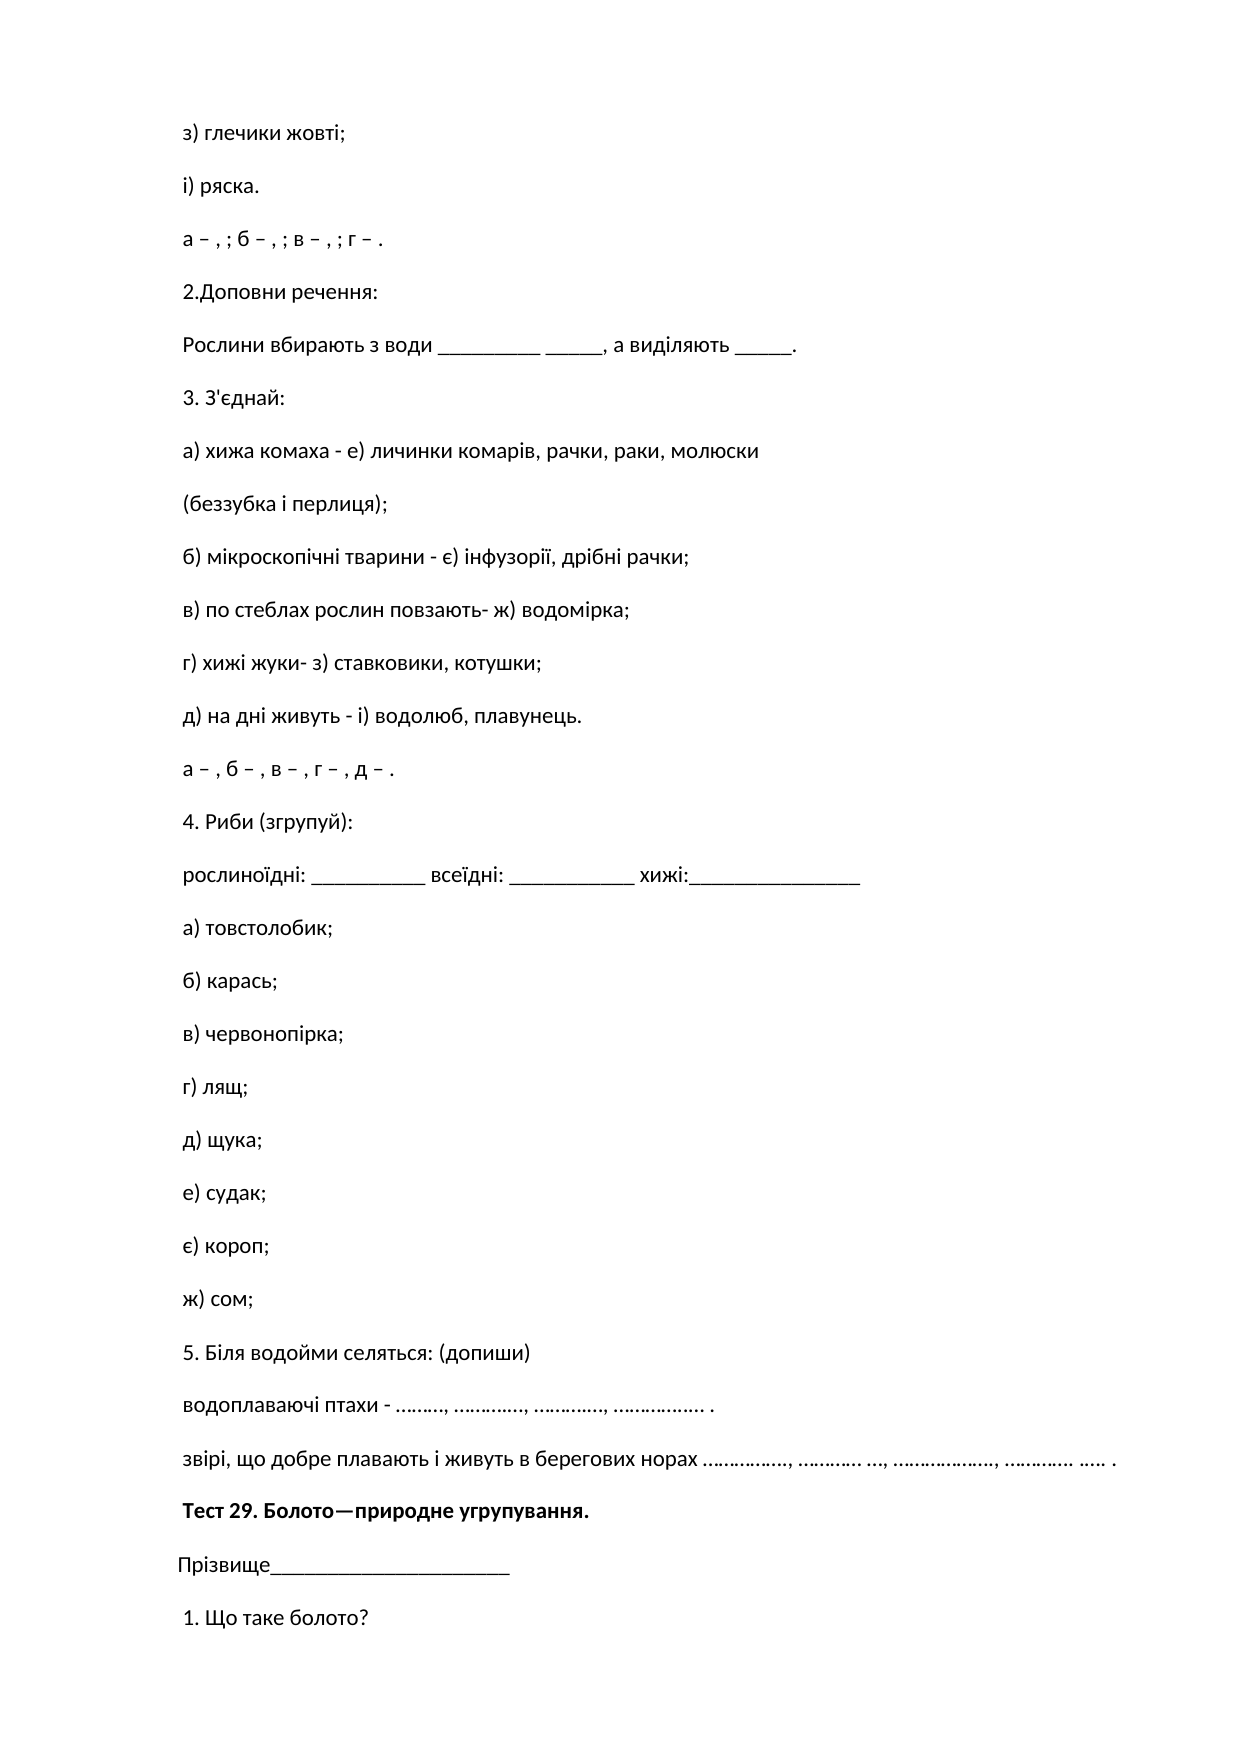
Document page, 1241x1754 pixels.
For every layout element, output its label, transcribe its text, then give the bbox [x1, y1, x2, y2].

text 4. Риби (згрупуй): [177, 807, 1152, 835]
text Рослини вбирають з води _________ _____, а виділяють _____. [177, 330, 1152, 358]
text а) хижа комаха - е) личинки комарів, рачки, раки, молюски [177, 436, 1152, 464]
text рослиноїдні: __________ всеїдні: ___________ хижі:_______________ [177, 860, 1152, 888]
text д) на дні живуть - і) водолюб, плавунець. [177, 701, 1152, 729]
text е) судак; [177, 1178, 1152, 1207]
text г) хижі жуки- з) ставковики, котушки; [177, 648, 1152, 676]
text 3. З'єднай: [177, 383, 1152, 411]
text (беззубка і перлиця); [177, 489, 1152, 517]
text в) по стеблах рослин повзають- ж) водомірка; [177, 595, 1152, 623]
text Тест 29. Болото—природне угрупування. [177, 1497, 1152, 1525]
text з) глечики жовті; [177, 118, 1152, 146]
text є) короп; [177, 1232, 1152, 1259]
text Прізвище_____________________ [177, 1550, 1152, 1578]
text 5. Біля водойми селяться: (допиши) [177, 1338, 1152, 1366]
text б) карась; [177, 966, 1152, 994]
text д) щука; [177, 1126, 1152, 1153]
text а – , б – , в – , г – , д – . [177, 754, 1152, 782]
text б) мікроскопічні тварини - є) інфузорії, дрібні рачки; [177, 542, 1152, 570]
text водоплаваючі птахи - ………, ……….…, ……….…, …………..… . [177, 1391, 1152, 1419]
text 2.Доповни речення: [177, 277, 1152, 305]
text а – , ; б – , ; в – , ; г – . [177, 224, 1152, 252]
text 1. Що таке болото? [177, 1603, 1152, 1631]
text і) ряска. [177, 171, 1152, 199]
text в) червонопірка; [177, 1019, 1152, 1047]
text а) товстолобик; [177, 913, 1152, 941]
text ж) сом; [177, 1284, 1152, 1313]
text звірі, що добре плавають і живуть в берегових норах ……………., ………… …, ………………., …………. .…. . [177, 1444, 1152, 1472]
text г) лящ; [177, 1072, 1152, 1101]
